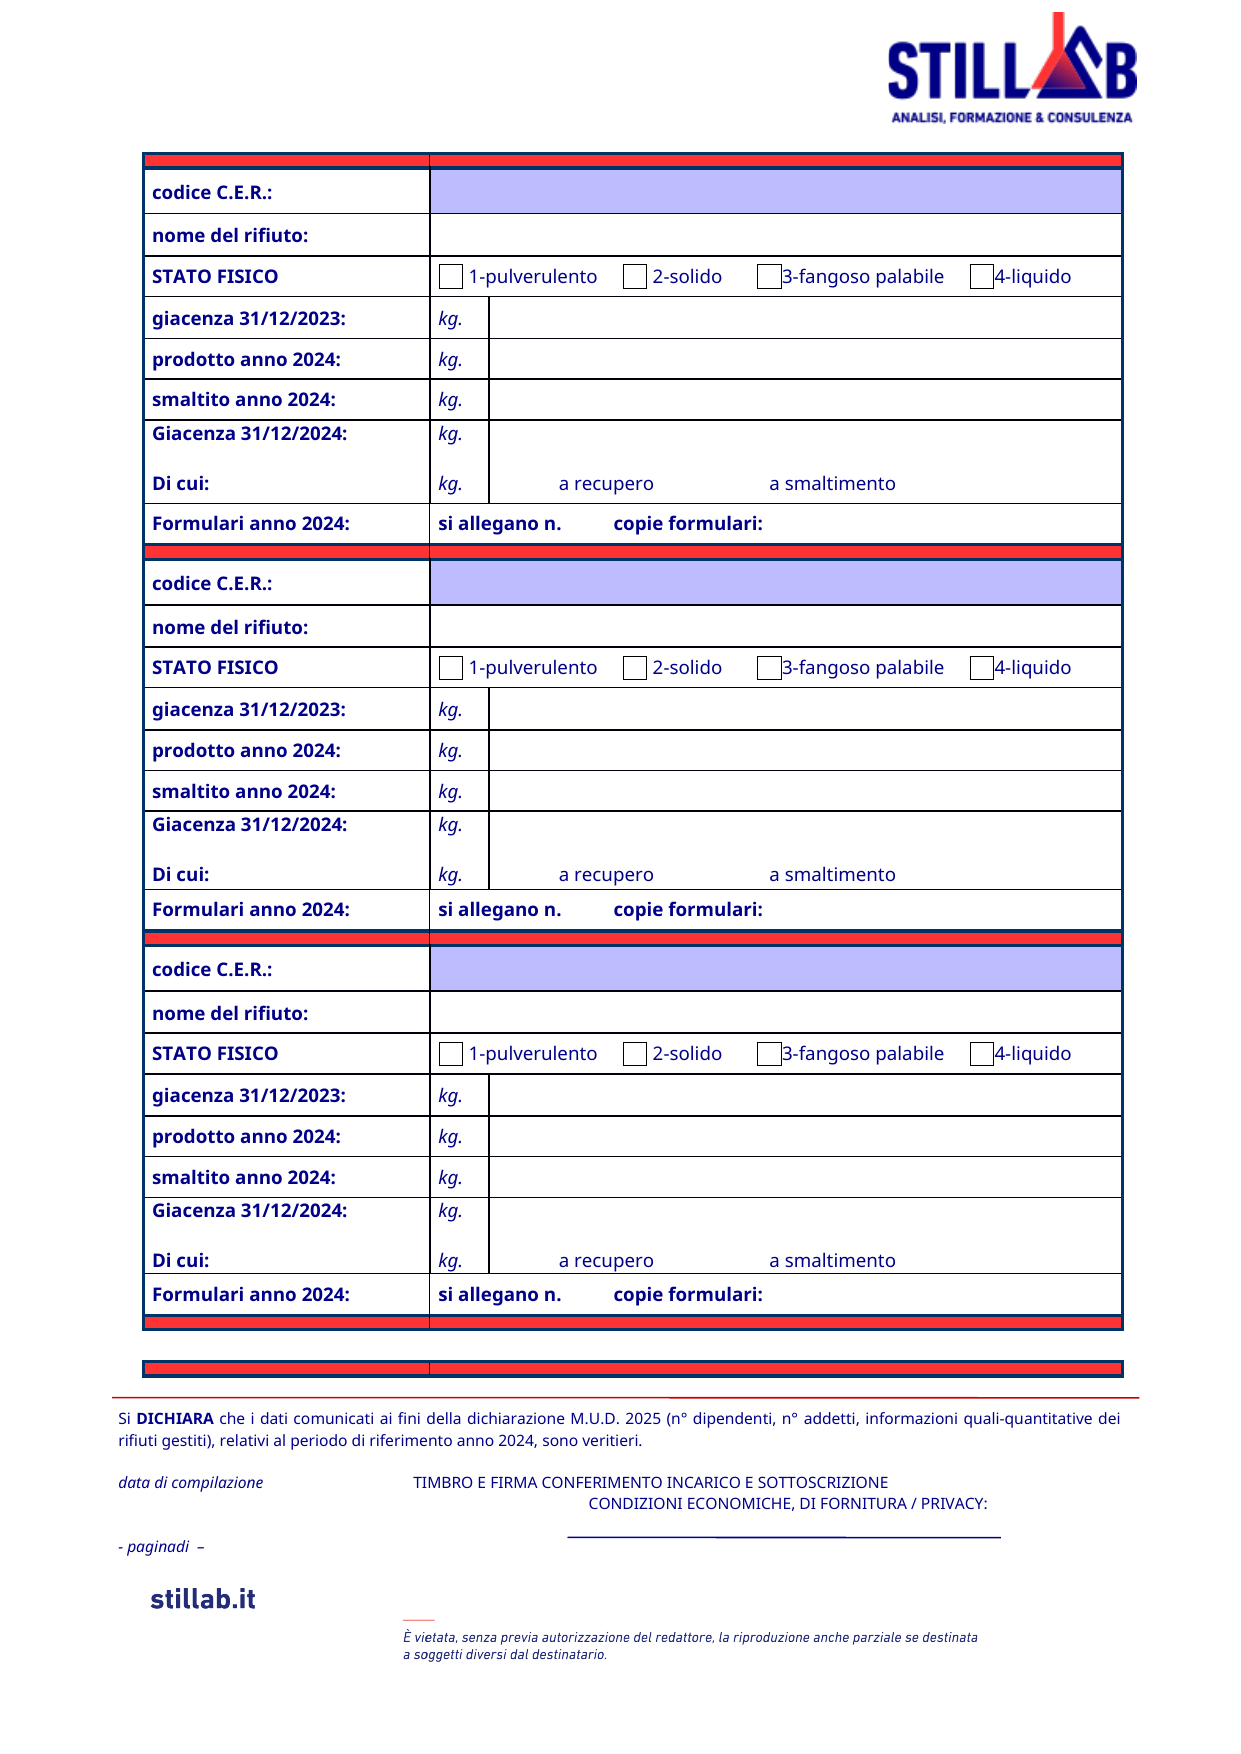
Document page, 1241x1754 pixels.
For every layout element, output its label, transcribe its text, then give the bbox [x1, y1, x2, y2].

table_cell kg. kg. [431, 421, 488, 503]
table_cell 1-pulverulento 2-solido 3-fangoso palabile 4-liquido [431, 648, 1121, 687]
table_header [625, 1363, 1121, 1374]
table_cell kg. [431, 1117, 488, 1156]
table_cell [625, 933, 1121, 944]
table_cell smaltito anno 2024: [145, 1157, 429, 1196]
table_header [145, 1363, 429, 1374]
table_cell [431, 170, 1121, 213]
table_header [145, 155, 429, 166]
table_header [625, 155, 1121, 166]
table_cell nome del rifiuto: [145, 606, 429, 646]
table_cell si allegano n. copie formulari: [430, 504, 1121, 543]
table_cell prodotto anno 2024: [145, 1117, 429, 1156]
table_cell Formulari anno 2024: [145, 1274, 429, 1313]
table_cell 1-pulverulento 2-solido 3-fangoso palabile 4-liquido [431, 1034, 1121, 1073]
table_cell [490, 380, 1121, 419]
table_cell 1-pulverulento 2-solido 3-fangoso palabile 4-liquido [431, 257, 1121, 296]
table_cell kg. [431, 731, 488, 770]
table_cell [145, 933, 429, 944]
table_cell [490, 771, 1121, 810]
table_cell [490, 1157, 1121, 1196]
table_cell a recupero a smaltimento [490, 1198, 1121, 1273]
table_cell kg. [431, 339, 488, 378]
table_cell [431, 561, 1121, 604]
table_cell smaltito anno 2024: [145, 380, 429, 419]
table_cell [490, 297, 1121, 338]
table_cell giacenza 31/12/2023: [145, 297, 429, 338]
table_cell a recupero a smaltimento [490, 812, 1121, 889]
table_cell si allegano n. copie formulari: [430, 890, 1121, 929]
table_cell giacenza 31/12/2023: [145, 688, 429, 729]
table_cell [430, 933, 625, 944]
table_cell nome del rifiuto: [145, 214, 429, 255]
table_cell smaltito anno 2024: [145, 771, 429, 810]
table_cell [490, 339, 1121, 378]
table_cell giacenza 31/12/2023: [145, 1075, 429, 1115]
table_cell [490, 688, 1121, 729]
table_cell [145, 1317, 429, 1328]
table_cell [430, 1317, 625, 1328]
table_cell [431, 947, 1121, 990]
table_cell nome del rifiuto: [145, 992, 429, 1032]
table_cell Giacenza 31/12/2024: Di cui: [145, 1198, 429, 1273]
table_cell kg. [431, 380, 488, 419]
table_cell STATO FISICO [145, 648, 429, 687]
table_header [430, 155, 625, 166]
table_cell codice C.E.R.: [145, 561, 429, 604]
table_cell kg. [431, 1075, 488, 1115]
table_cell kg. kg. [431, 812, 488, 889]
table_cell [625, 546, 1121, 558]
table_cell kg. [431, 688, 488, 729]
picture [150, 1588, 978, 1662]
table_cell codice C.E.R.: [145, 947, 429, 990]
table_cell [430, 546, 625, 558]
table_cell STATO FISICO [145, 1034, 429, 1073]
table_cell Giacenza 31/12/2024: Di cui: [145, 421, 429, 503]
table_cell Giacenza 31/12/2024: Di cui: [145, 812, 429, 889]
picture [888, 12, 1137, 124]
table_header [430, 1363, 625, 1374]
table_cell [490, 1117, 1121, 1156]
table_cell kg. kg. [431, 1198, 488, 1273]
table_cell [490, 1075, 1121, 1115]
table_cell Formulari anno 2024: [145, 890, 429, 929]
table_cell [625, 1317, 1121, 1328]
table_cell kg. [431, 1157, 488, 1196]
table_cell a recupero a smaltimento [490, 421, 1121, 503]
table_cell codice C.E.R.: [145, 170, 429, 213]
table_cell kg. [431, 297, 488, 338]
table_cell [431, 214, 1121, 255]
table_cell kg. [431, 771, 488, 810]
table_cell [145, 546, 429, 558]
table_cell prodotto anno 2024: [145, 731, 429, 770]
table_cell prodotto anno 2024: [145, 339, 429, 378]
table_cell STATO FISICO [145, 257, 429, 296]
table_cell [490, 731, 1121, 770]
table_cell si allegano n. copie formulari: [430, 1274, 1121, 1313]
table_cell Formulari anno 2024: [145, 504, 429, 543]
table_cell [431, 992, 1121, 1032]
table_cell [431, 606, 1121, 646]
